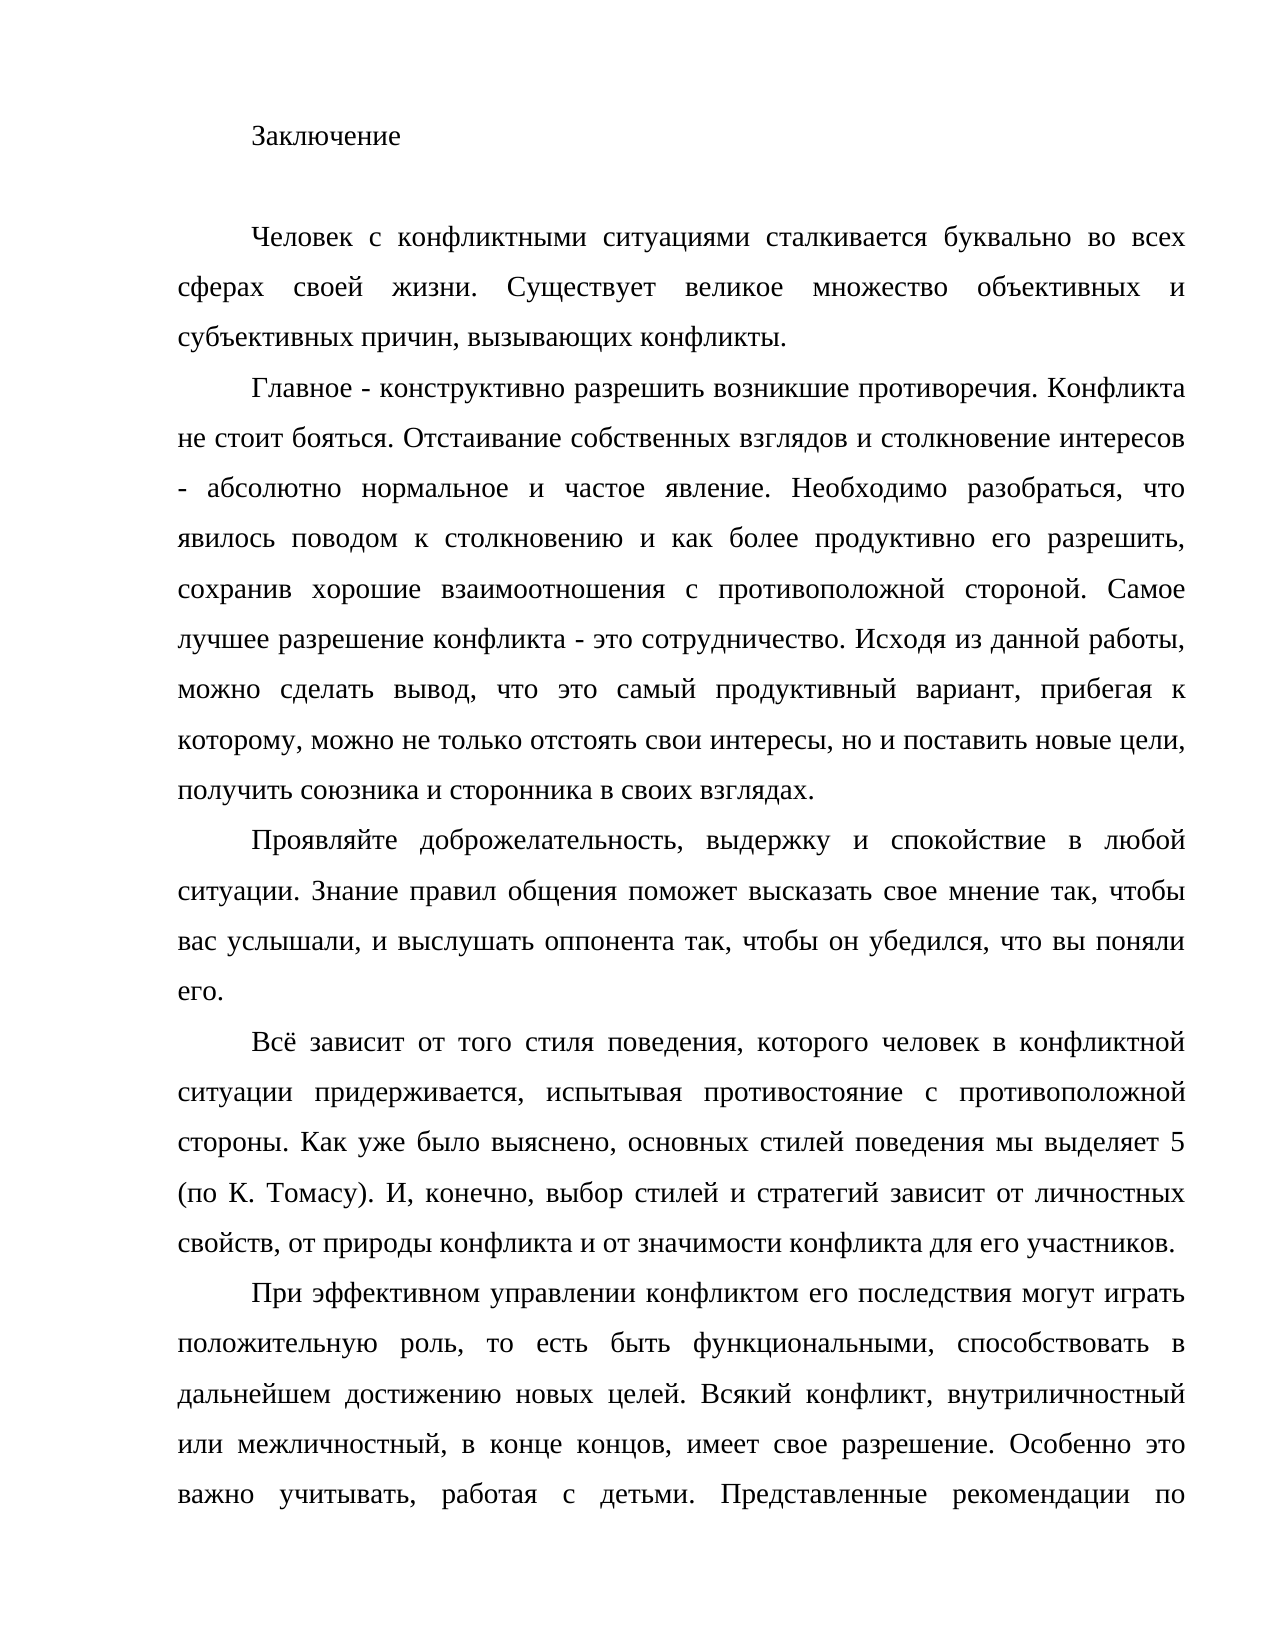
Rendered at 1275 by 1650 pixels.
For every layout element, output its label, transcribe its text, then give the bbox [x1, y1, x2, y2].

text Человек с конфликтными ситуациями сталкивается буквально во всех сферах своей жизни. Существует великое множество объективных и субъективных причин, вызывающих конфликты. [177, 219, 1186, 353]
text Главное - конструктивно разрешить возникшие противоречия. Конфликта не стоит бояться. Отстаивание собственных взглядов и столкновение интересов - абсолютно нормальное и частое явление. Необходимо разобраться, что явилось поводом к столкновению и как более продуктивно его разрешить, сохранив хорошие взаимоотношения с противоположной стороной. Самое лучшее разрешение конфликта - это сотрудничество. Исходя из данной работы, можно сделать вывод, что это самый продуктивный вариант, прибегая к которому, можно не только отстоять свои интересы, но и поставить новые цели, получить союзника и сторонника в своих взглядах. [177, 370, 1186, 806]
text Заключение [177, 118, 1186, 152]
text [177, 1275, 1186, 1510]
text Проявляйте доброжелательность, выдержку и спокойствие в любой ситуации. Знание правил общения поможет высказать свое мнение так, чтобы вас услышали, и выслушать оппонента так, чтобы он убедился, что вы поняли его. [177, 822, 1186, 1007]
text Всё зависит от того стиля поведения, которого человек в конфликтной ситуации придерживается, испытывая противостояние с противоположной стороны. Как уже было выяснено, основных стилей поведения мы выделяет 5 (по К. Томасу). И, конечно, выбор стилей и стратегий зависит от личностных свойств, от природы конфликта и от значимости конфликта для его участников. [177, 1024, 1186, 1258]
